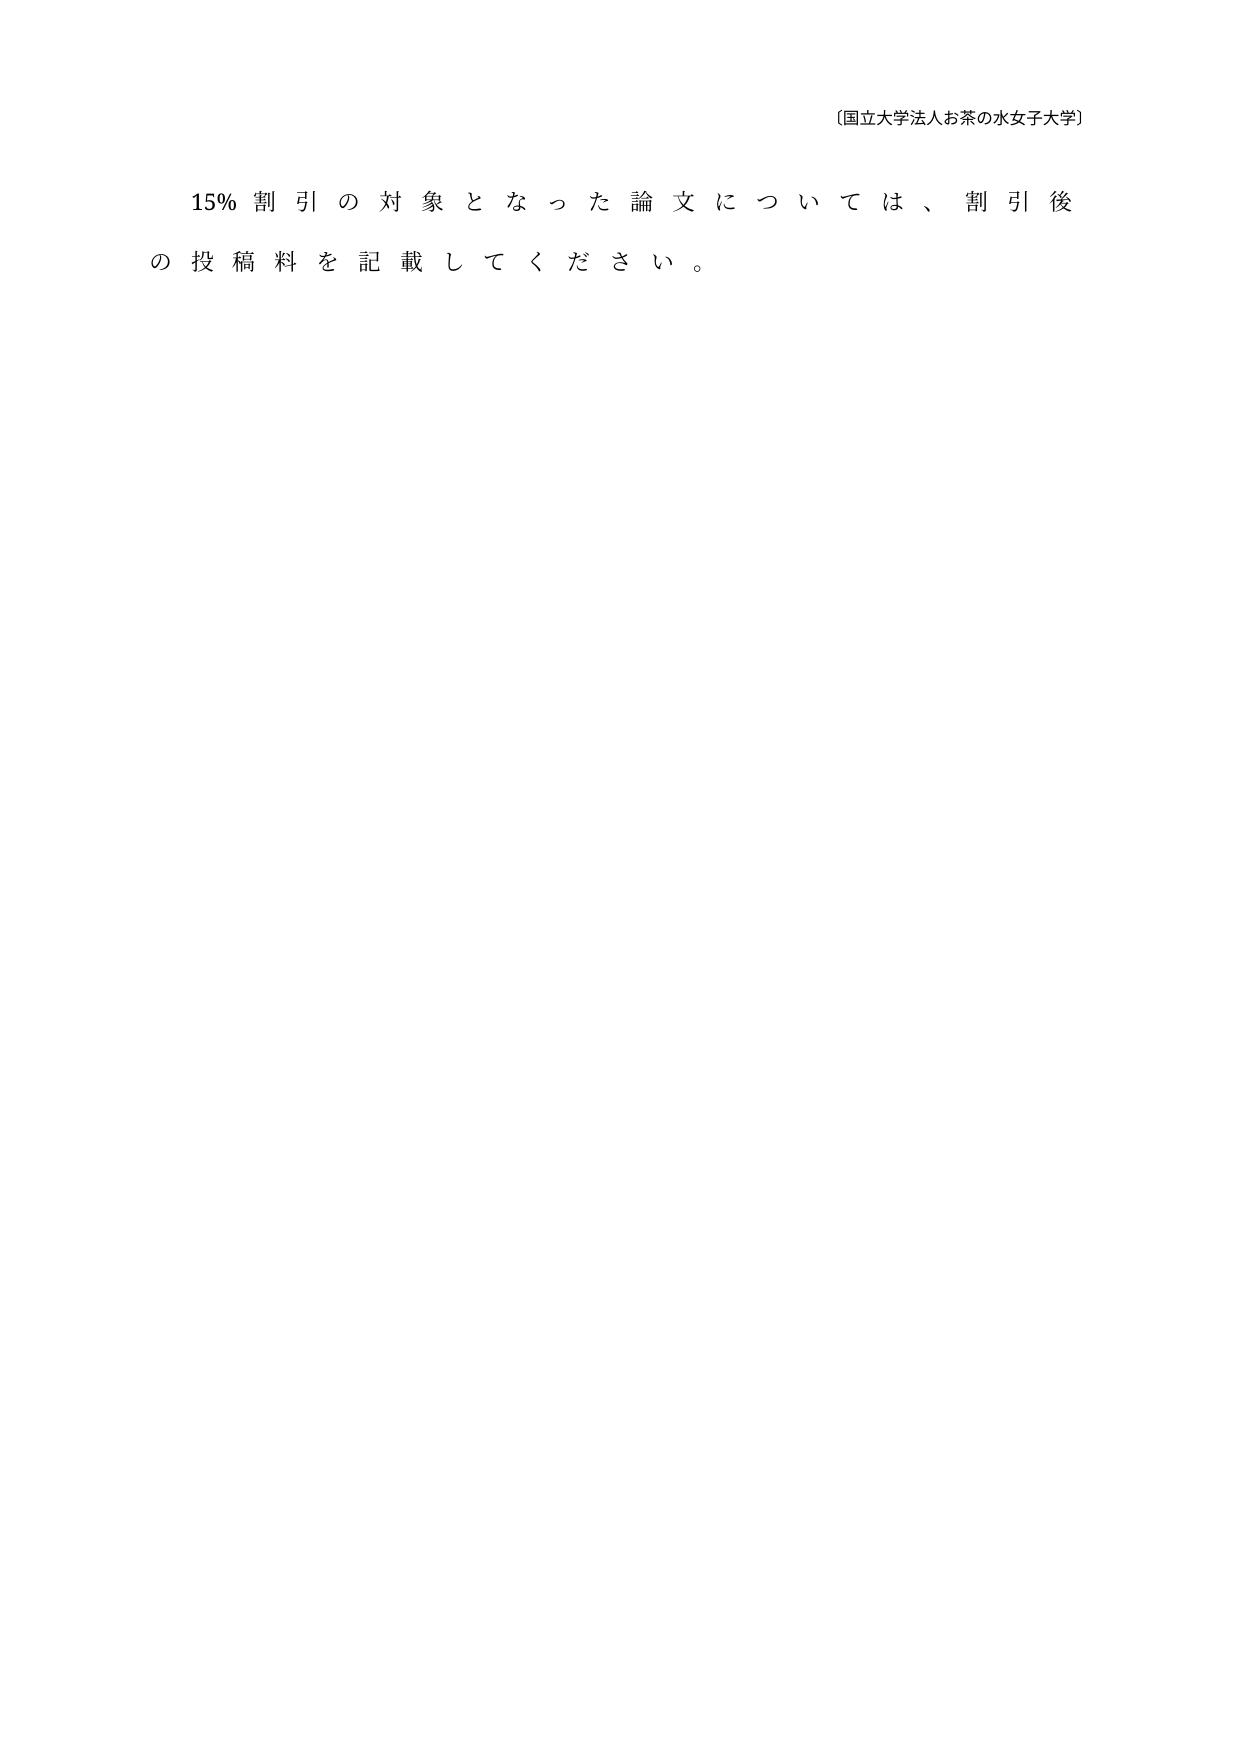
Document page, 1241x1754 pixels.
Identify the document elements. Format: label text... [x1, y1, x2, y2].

text 15%割引の対象となった論文については、割引後の投稿料を記載してください。 [149, 170, 1091, 291]
